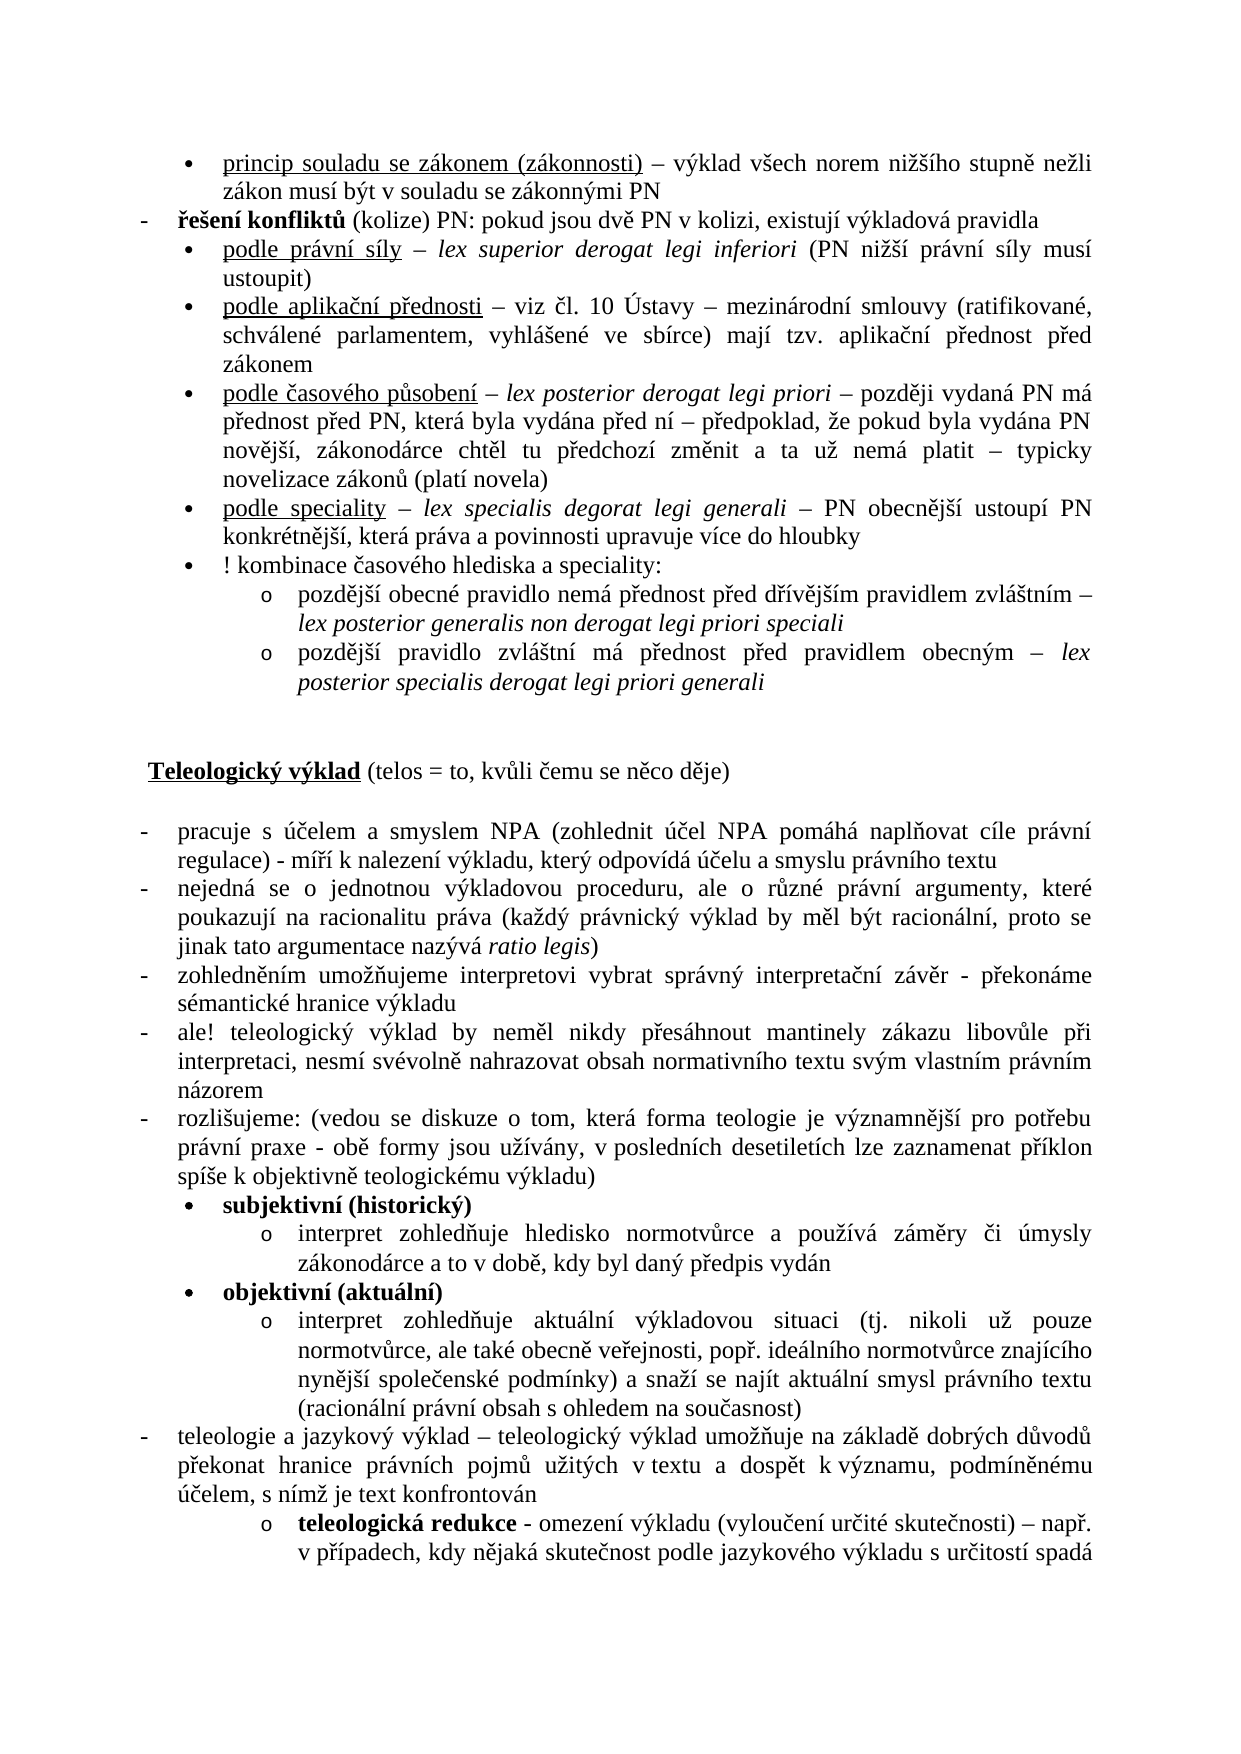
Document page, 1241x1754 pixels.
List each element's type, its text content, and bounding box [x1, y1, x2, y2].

list teleologie a jazykový výklad – teleologický výklad umožňuje na základě dobrých důvodů překonat hranice právních pojmů užitých v textu a dospět k významu, podmíněnému účelem, s nímž je text konfrontován [140, 1421, 1093, 1508]
list princip souladu se zákonem (zákonnosti) – výklad všech norem nižšího stupně nežli zákon musí být v souladu se zákonnými PN [185, 148, 1093, 205]
list podle aplikační přednosti – viz čl. 10 Ústavy – mezinárodní smlouvy (ratifikované, schválené parlamentem, vyhlášené ve sbírce) mají tzv. aplikační přednost před zákonem [185, 291, 1093, 378]
list ! kombinace časového hlediska a speciality: [185, 550, 1093, 579]
list zohledněním umožňujeme interpretovi vybrat správný interpretační závěr - překonáme sémantické hranice výkladu [140, 960, 1093, 1017]
list ale! teleologický výklad by neměl nikdy přesáhnout mantinely zákazu libovůle při interpretaci, nesmí svévolně nahrazovat obsah normativního textu svým vlastním právním názorem [140, 1017, 1093, 1103]
list pracuje s účelem a smyslem NPA (zohlednit účel NPA pomáhá naplňovat cíle právní regulace) - míří k nalezení výkladu, který odpovídá účelu a smyslu právního textu [140, 816, 1093, 873]
list řešení konfliktů (kolize) PN: pokud jsou dvě PN v kolizi, existují výkladová pravidla [140, 205, 1093, 234]
list nejedná se o jednotnou výkladovou proceduru, ale o různé právní argumenty, které poukazují na racionalitu práva (každý právnický výklad by měl být racionální, proto se jinak tato argumentace nazývá ratio legis) [140, 873, 1093, 960]
list pozdější obecné pravidlo nemá přednost před dřívějším pravidlem zvláštním – lex posterior generalis non derogat legi priori speciali [260, 579, 1093, 637]
list pozdější pravidlo zvláštní má přednost před pravidlem obecným – lex posterior specialis derogat legi priori generali [260, 637, 1093, 696]
list interpret zohledňuje aktuální výkladovou situaci (tj. nikoli už pouze normotvůrce, ale také obecně veřejnosti, popř. ideálního normotvůrce znajícího nynější společenské podmínky) a snaží se najít aktuální smysl právního textu (racionální právní obsah s ohledem na současnost) [260, 1306, 1093, 1421]
list subjektivní (historický) [185, 1190, 1093, 1218]
list podle časového působení – lex posterior derogat legi priori – později vydaná PN má přednost před PN, která byla vydána před ní – předpoklad, že pokud byla vydána PN novější, zákonodárce chtěl tu předchozí změnit a ta už nemá platit – typicky novelizace zákonů (platí novela) [185, 378, 1093, 493]
list interpret zohledňuje hledisko normotvůrce a používá záměry či úmysly zákonodárce a to v době, kdy byl daný předpis vydán [260, 1218, 1093, 1277]
list objektivní (aktuální) [185, 1277, 1093, 1306]
text Teleologický výklad (telos = to, kvůli čemu se něco děje) [148, 756, 1093, 784]
list podle speciality – lex specialis degorat legi generali – PN obecnější ustoupí PN konkrétnější, která práva a povinnosti upravuje více do hloubky [185, 493, 1093, 550]
list podle právní síly – lex superior derogat legi inferiori (PN nižší právní síly musí ustoupit) [185, 234, 1093, 291]
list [260, 1508, 1093, 1566]
list rozlišujeme: (vedou se diskuze o tom, která forma teologie je významnější pro potřebu právní praxe - obě formy jsou užívány, v posledních desetiletích lze zaznamenat příklon spíše k objektivně teologickému výkladu) [140, 1103, 1093, 1190]
